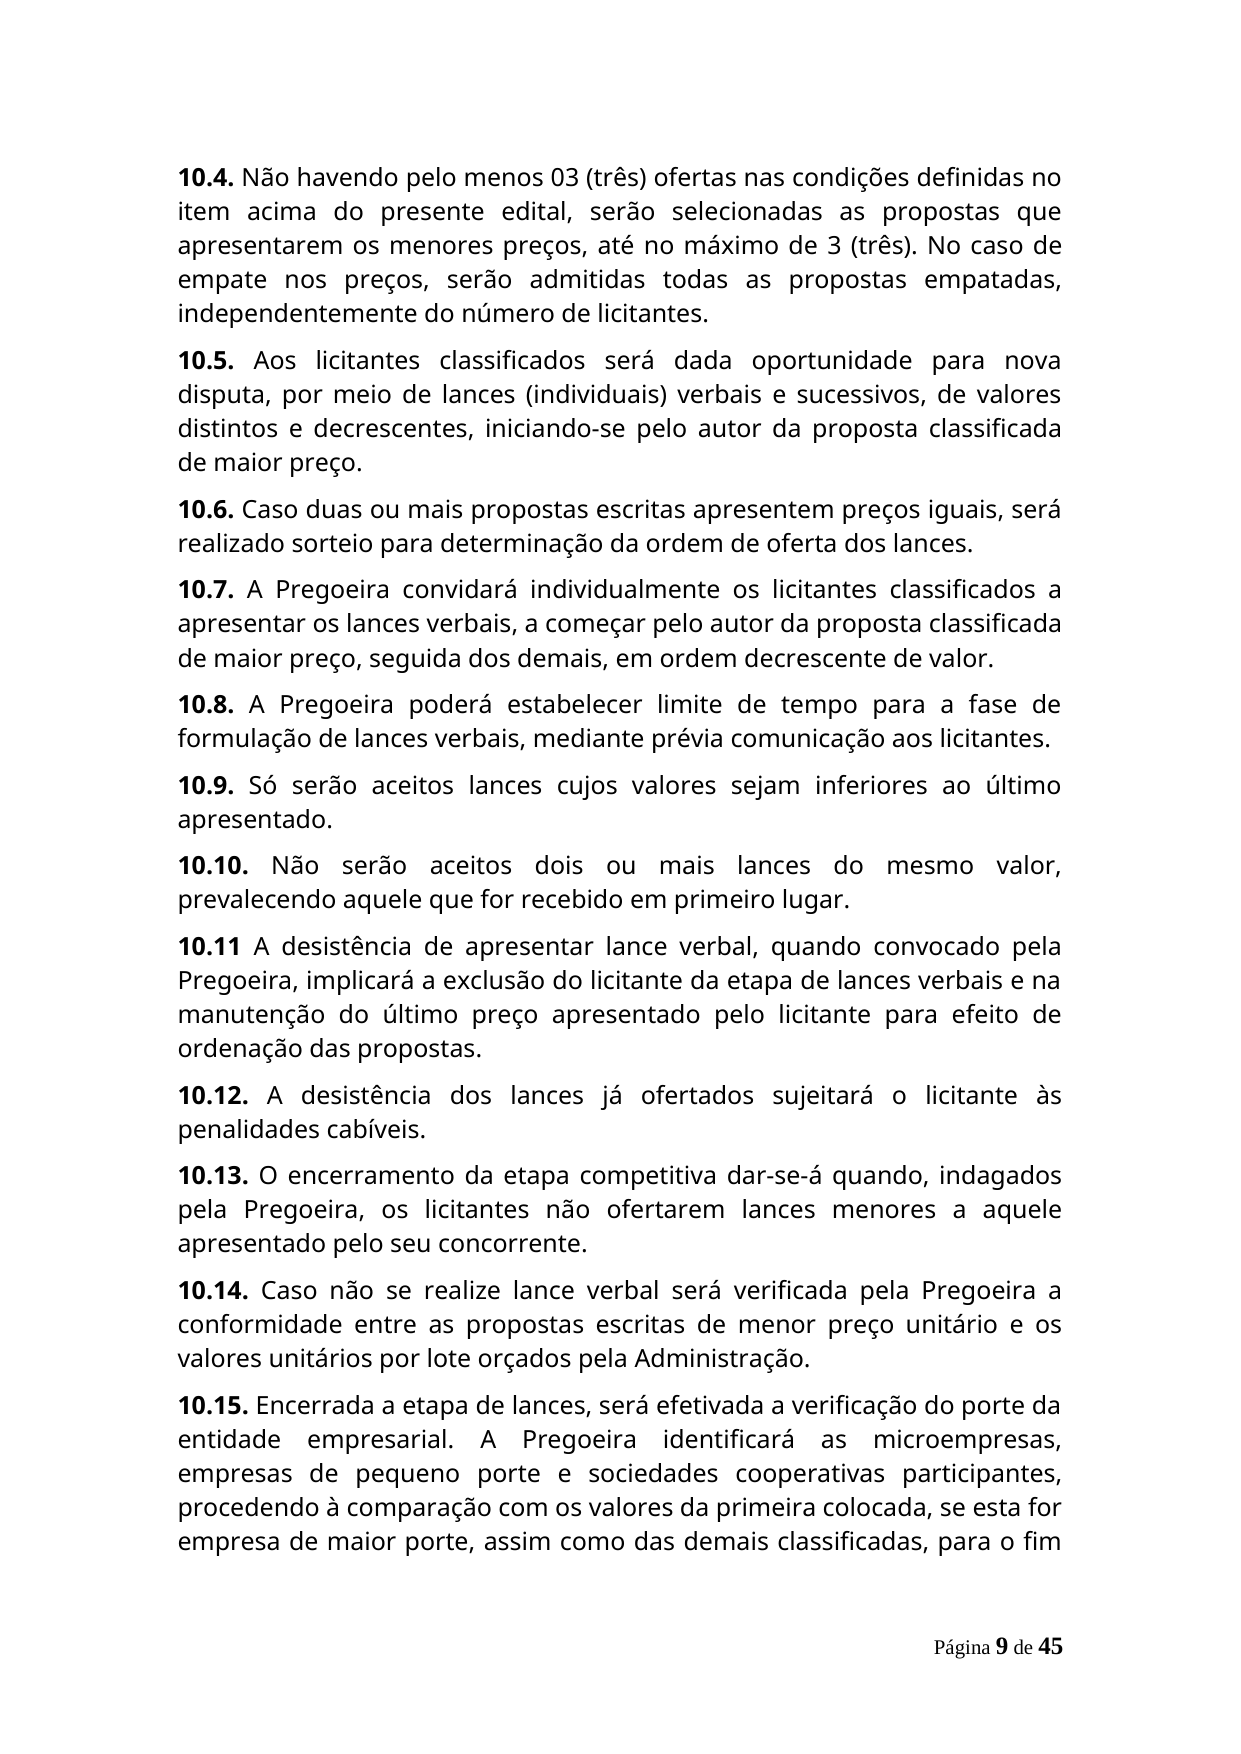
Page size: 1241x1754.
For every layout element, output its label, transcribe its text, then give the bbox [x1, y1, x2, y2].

text 10.5. Aos licitantes classificados será dada oportunidade para nova disputa, por meio de lances (individuais) verbais e sucessivos, de valores distintos e decrescentes, iniciando-se pelo autor da proposta classificada de maior preço. [177, 343, 1063, 479]
text 10.14. Caso não se realize lance verbal será verificada pela Pregoeira a conformidade entre as propostas escritas de menor preço unitário e os valores unitários por lote orçados pela Administração. [177, 1273, 1063, 1375]
text 10.4. Não havendo pelo menos 03 (três) ofertas nas condições definidas no item acima do presente edital, serão selecionadas as propostas que apresentarem os menores preços, até no máximo de 3 (três). No caso de empate nos preços, serão admitidas todas as propostas empatadas, independentemente do número de licitantes. [177, 160, 1063, 330]
text 10.12. A desistência dos lances já ofertados sujeitará o licitante às penalidades cabíveis. [177, 1077, 1063, 1146]
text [177, 1387, 1063, 1558]
text 10.10. Não serão aceitos dois ou mais lances do mesmo valor, prevalecendo aquele que for recebido em primeiro lugar. [177, 848, 1063, 916]
text 10.7. A Pregoeira convidará individualmente os licitantes classificados a apresentar os lances verbais, a começar pelo autor da proposta classificada de maior preço, seguida dos demais, em ordem decrescente de valor. [177, 572, 1063, 674]
text 10.13. O encerramento da etapa competitiva dar-se-á quando, indagados pela Pregoeira, os licitantes não ofertarem lances menores a aquele apresentado pelo seu concorrente. [177, 1158, 1063, 1260]
text 10.6. Caso duas ou mais propostas escritas apresentem preços iguais, será realizado sorteio para determinação da ordem de oferta dos lances. [177, 491, 1063, 559]
text 10.11 A desistência de apresentar lance verbal, quando convocado pela Pregoeira, implicará a exclusão do licitante da etapa de lances verbais e na manutenção do último preço apresentado pelo licitante para efeito de ordenação das propostas. [177, 929, 1063, 1065]
text 10.8. A Pregoeira poderá estabelecer limite de tempo para a fase de formulação de lances verbais, mediante prévia comunicação aos licitantes. [177, 687, 1063, 755]
text 10.9. Só serão aceitos lances cujos valores sejam inferiores ao último apresentado. [177, 767, 1063, 836]
